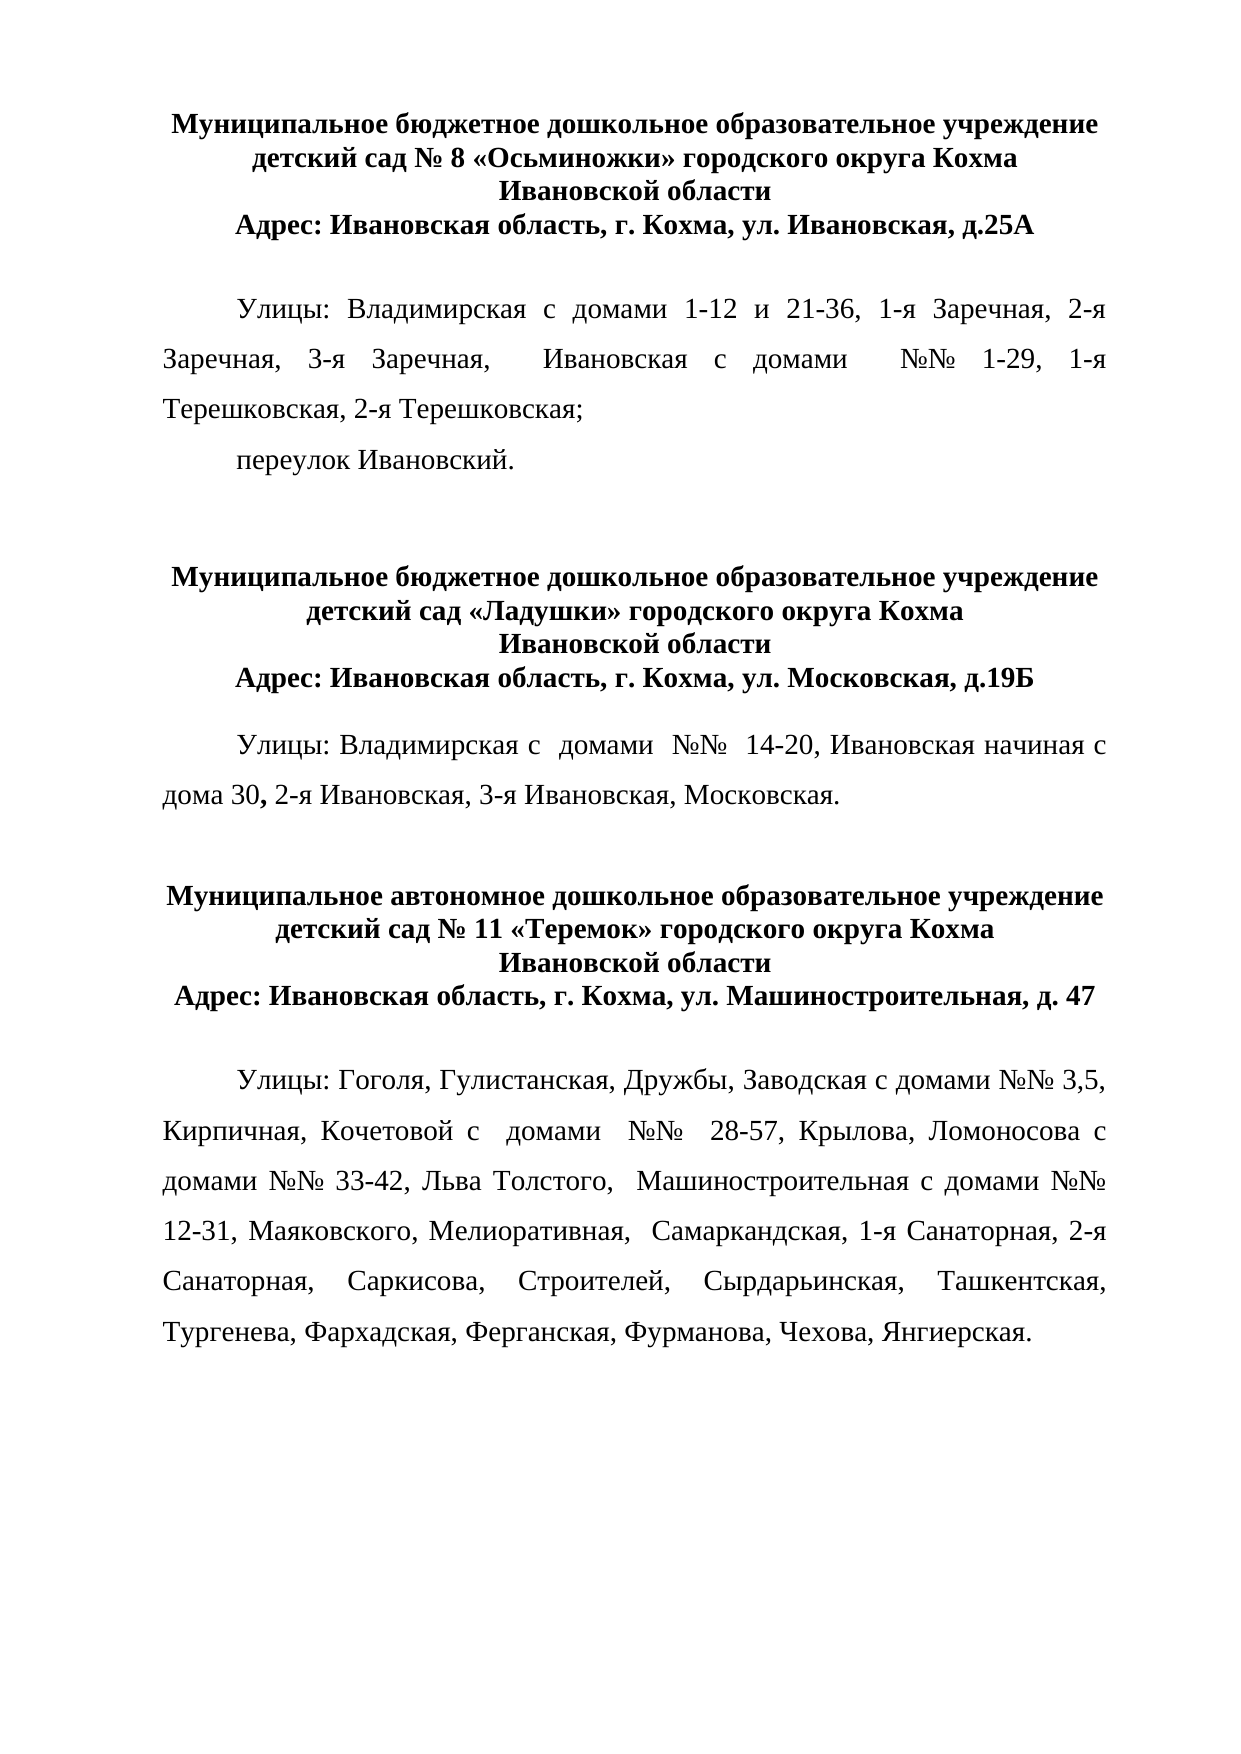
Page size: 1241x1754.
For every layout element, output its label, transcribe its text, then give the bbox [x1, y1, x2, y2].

text Улицы: Владимирская с домами №№ 14-20, Ивановская начиная с дома 30, 2-я Ивановская, 3-я Ивановская, Московская. [162, 727, 1107, 811]
text Муниципальное бюджетное дошкольное образовательное учреждение детский сад «Ладушки» городского округа Кохма [162, 559, 1107, 626]
text Ивановской области [162, 626, 1107, 660]
text Муниципальное бюджетное дошкольное образовательное учреждение детский сад № 8 «Осьминожки» городского округа Кохма [162, 106, 1107, 173]
text Улицы: Владимирская с домами 1-12 и 21-36, 1-я Заречная, 2-я Заречная, 3-я Заречная, Ивановская с домами №№ 1-29, 1-я Терешковская, 2-я Терешковская; [162, 291, 1107, 425]
text Ивановской области [162, 945, 1107, 978]
text Адрес: Ивановская область, г. Кохма, ул. Машиностроительная, д. 47 [162, 978, 1107, 1012]
text переулок Ивановский. [162, 442, 1107, 475]
text Улицы: Гоголя, Гулистанская, Дружбы, Заводская с домами №№ 3,5, Кирпичная, Кочетовой с домами №№ 28-57, Крылова, Ломоносова с домами №№ 33-42, Льва Толстого, Машиностроительная с домами №№ 12-31, Маяковского, Мелиоративная, Самаркандская, 1-я Санаторная, 2-я Санаторная, Саркисова, Строителей, Сырдарьинская, Ташкентская, Тургенева, Фархадская, Ферганская, Фурманова, Чехова, Янгиерская. [162, 1062, 1107, 1347]
text Адрес: Ивановская область, г. Кохма, ул. Ивановская, д.25А [162, 207, 1107, 241]
text Ивановской области [162, 173, 1107, 207]
text Муниципальное автономное дошкольное образовательное учреждение детский сад № 11 «Теремок» городского округа Кохма [162, 878, 1107, 945]
text Адрес: Ивановская область, г. Кохма, ул. Московская, д.19Б [162, 660, 1107, 693]
